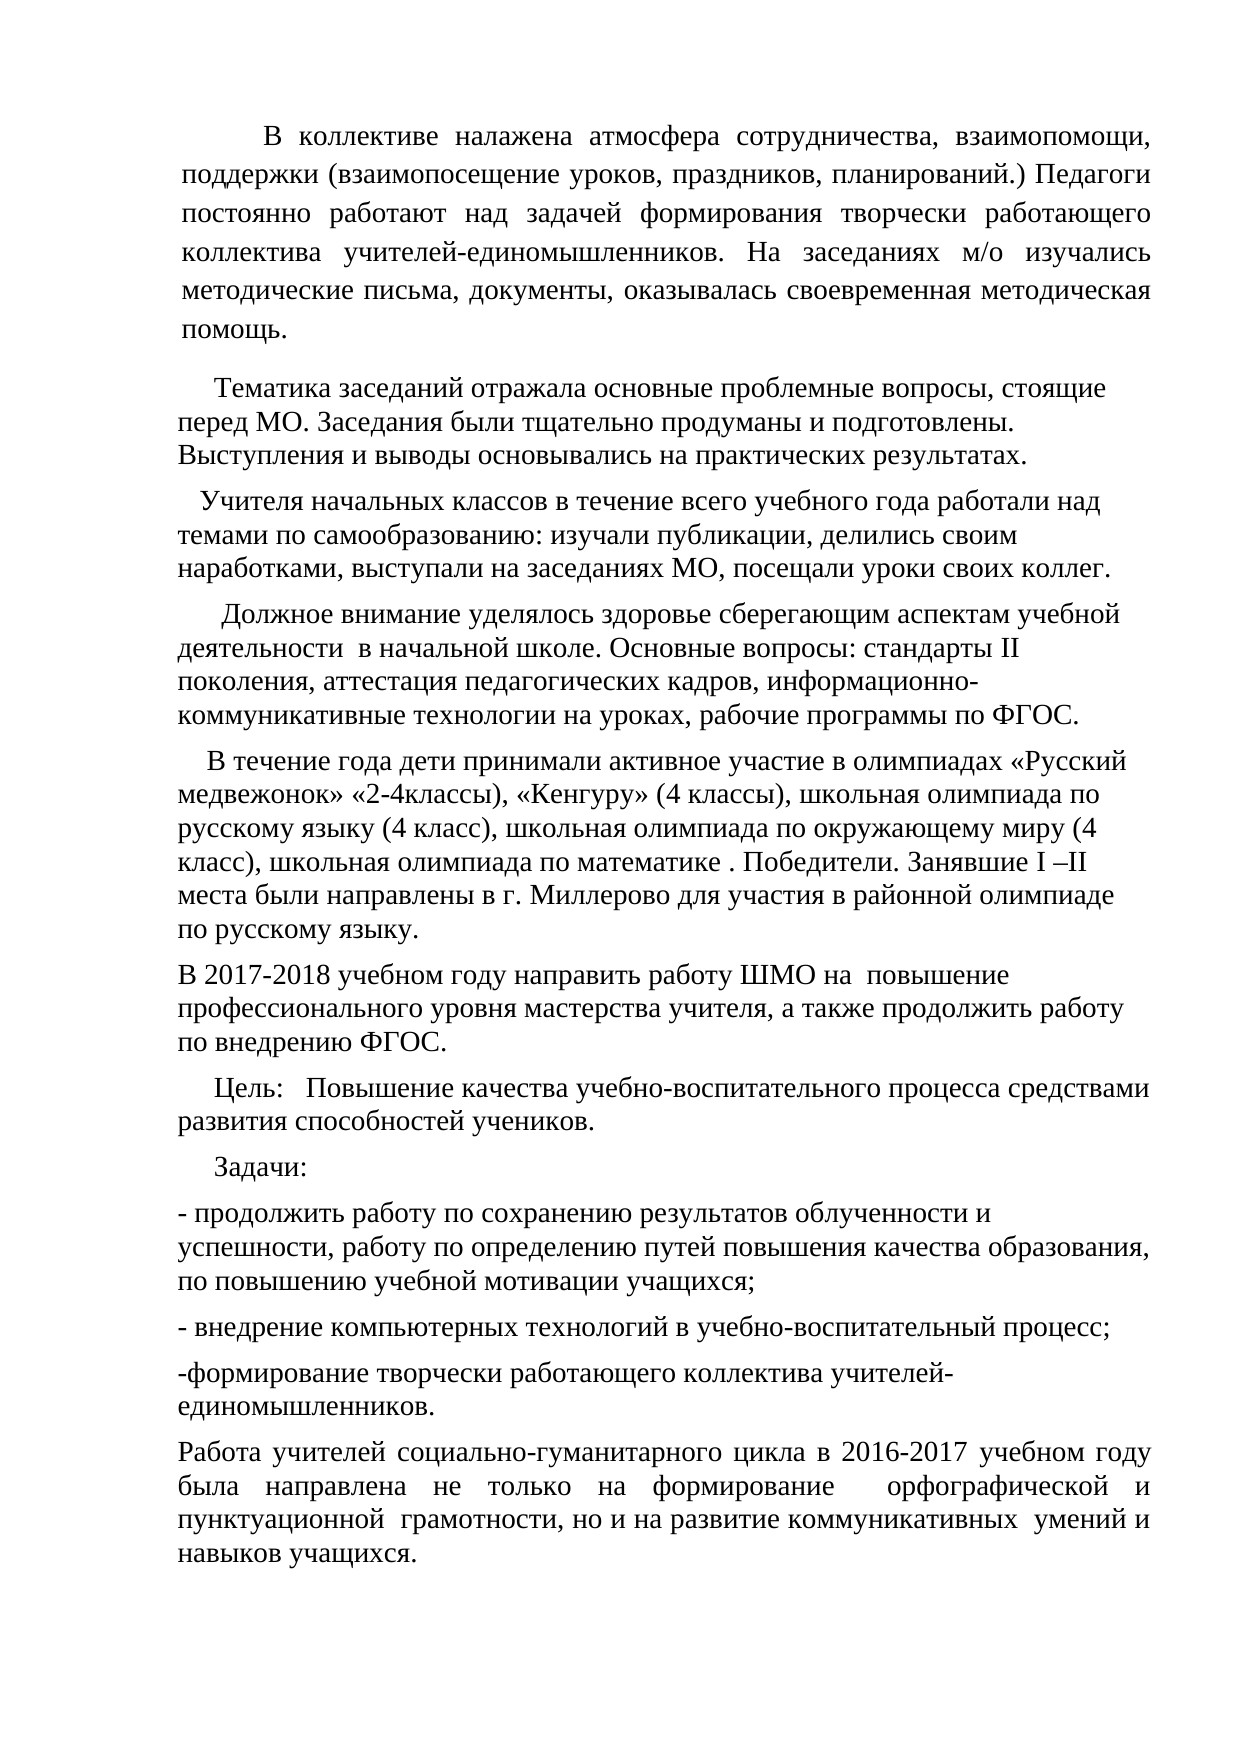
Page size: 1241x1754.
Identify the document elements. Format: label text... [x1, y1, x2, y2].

text В течение года дети принимали активное участие в олимпиадах «Русский медвежонок» «2-4классы), «Кенгуру» (4 классы), школьная олимпиада по русскому языку (4 класс), школьная олимпиада по окружающему миру (4 класс), школьная олимпиада по математике . Победители. Занявшие I –II места были направлены в г. Миллерово для участия в районной олимпиаде по русскому языку. [177, 743, 1152, 944]
text Учителя начальных классов в течение всего учебного года работали над темами по самообразованию: изучали публикации, делились своим наработками, выступали на заседаниях МО, посещали уроки своих коллег. [177, 483, 1152, 584]
text -формирование творчески работающего коллектива учителей-единомышленников. [177, 1355, 1152, 1422]
text - внедрение компьютерных технологий в учебно-воспитательный процесс; [177, 1309, 1152, 1342]
text Задачи: [177, 1149, 1152, 1183]
text В коллективе налажена атмосфера сотрудничества, взаимопомощи, поддержки (взаимопосещение уроков, праздников, планирований.) Педагоги постоянно работают над задачей формирования творчески работающего коллектива учителей-единомышленников. На заседаниях м/о изучались методические письма, документы, оказывалась своевременная методическая помощь. [181, 118, 1152, 344]
text Должное внимание уделялось здоровье сберегающим аспектам учебной деятельности в начальной школе. Основные вопросы: стандарты II поколения, аттестация педагогических кадров, информационно-коммуникативные технологии на уроках, рабочие программы по ФГОС. [177, 596, 1152, 731]
text Работа учителей социально-гуманитарного цикла в 2016-2017 учебном году была направлена не только на формирование орфографической и пунктуационной грамотности, но и на развитие коммуникативных умений и навыков учащихся. [177, 1434, 1152, 1568]
text Тематика заседаний отражала основные проблемные вопросы, стоящие перед МО. Заседания были тщательно продуманы и подготовлены. Выступления и выводы основывались на практических результатах. [177, 370, 1152, 471]
text - продолжить работу по сохранению результатов облученности и успешности, работу по определению путей повышения качества образования, по повышению учебной мотивации учащихся; [177, 1196, 1152, 1296]
text Цель: Повышение качества учебно-воспитательного процесса средствами развития способностей учеников. [177, 1070, 1152, 1137]
text В 2017-2018 учебном году направить работу ШМО на повышение профессионального уровня мастерства учителя, а также продолжить работу по внедрению ФГОС. [177, 957, 1152, 1057]
